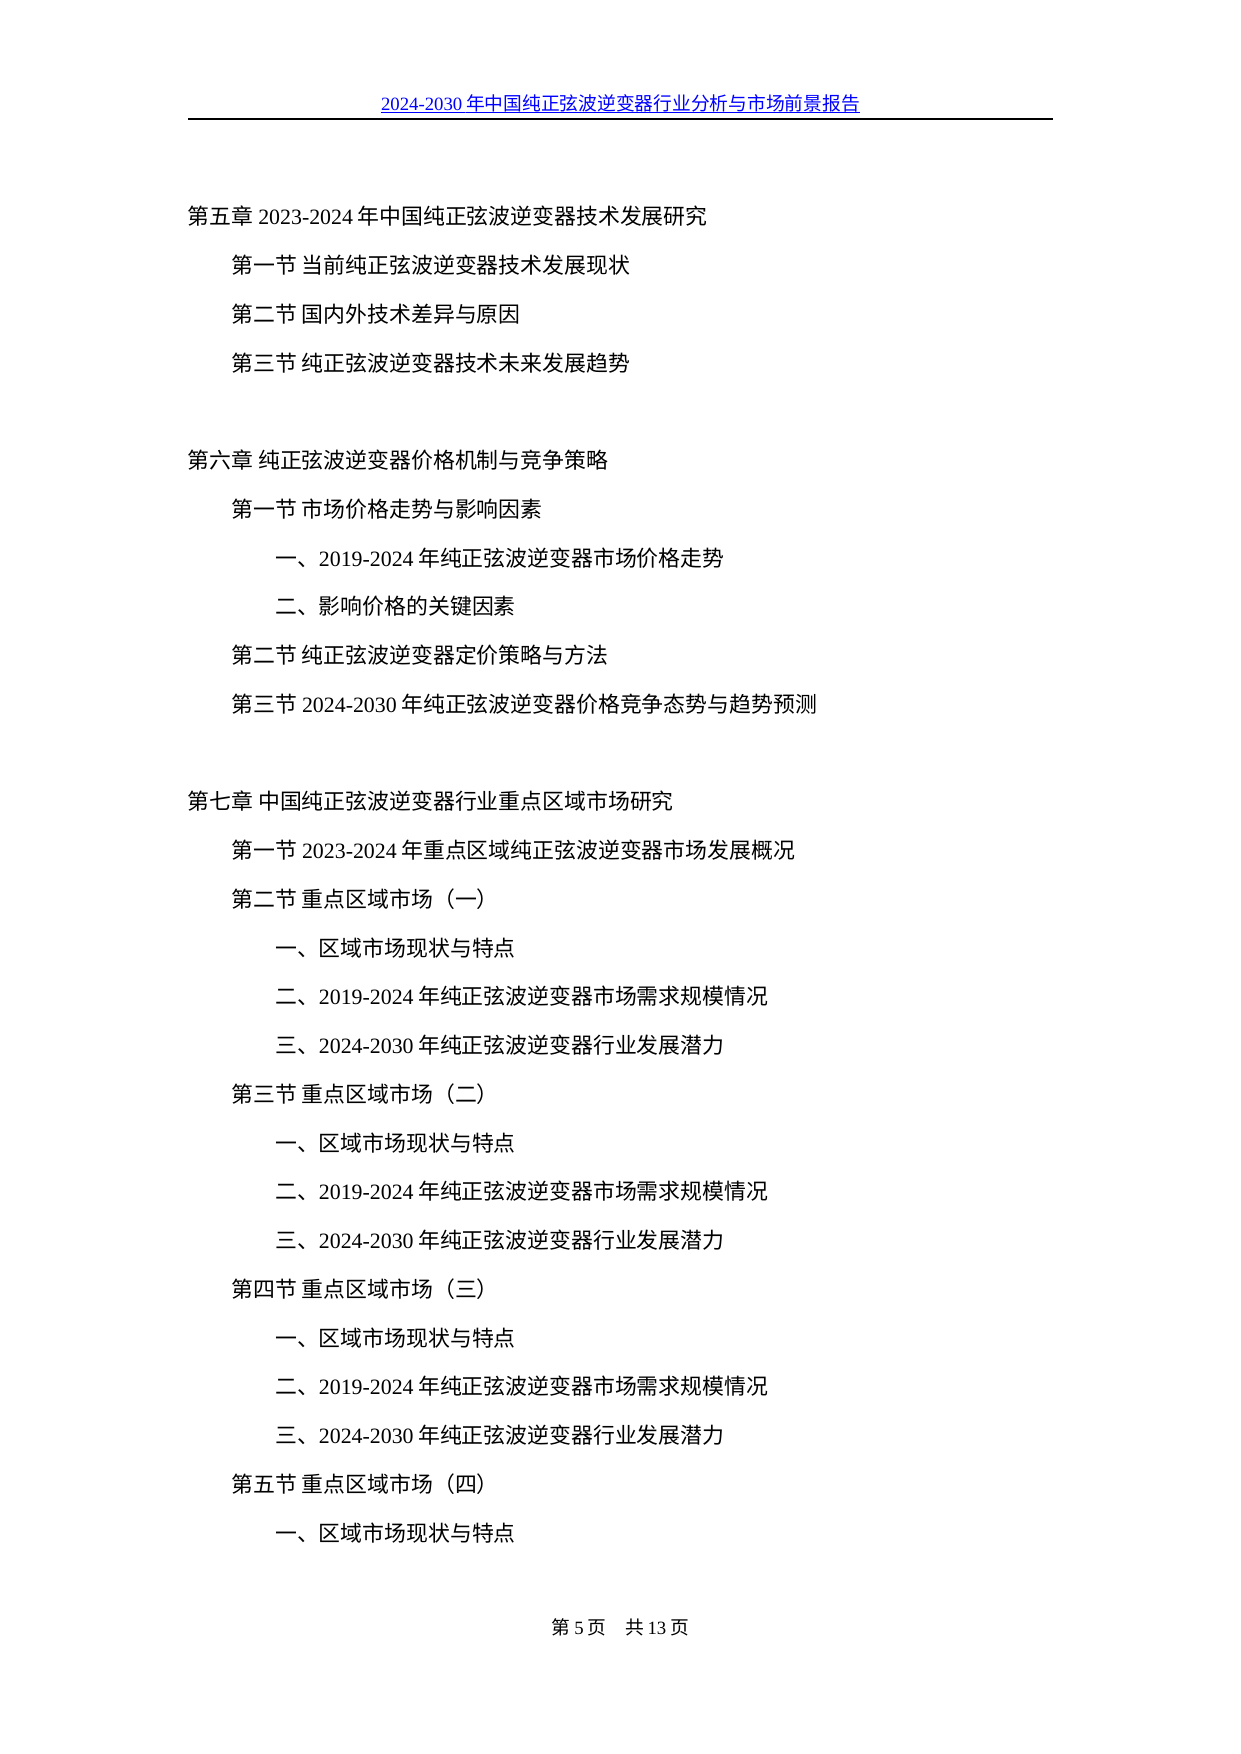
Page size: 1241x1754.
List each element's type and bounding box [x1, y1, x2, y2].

text [187, 150, 1053, 1548]
